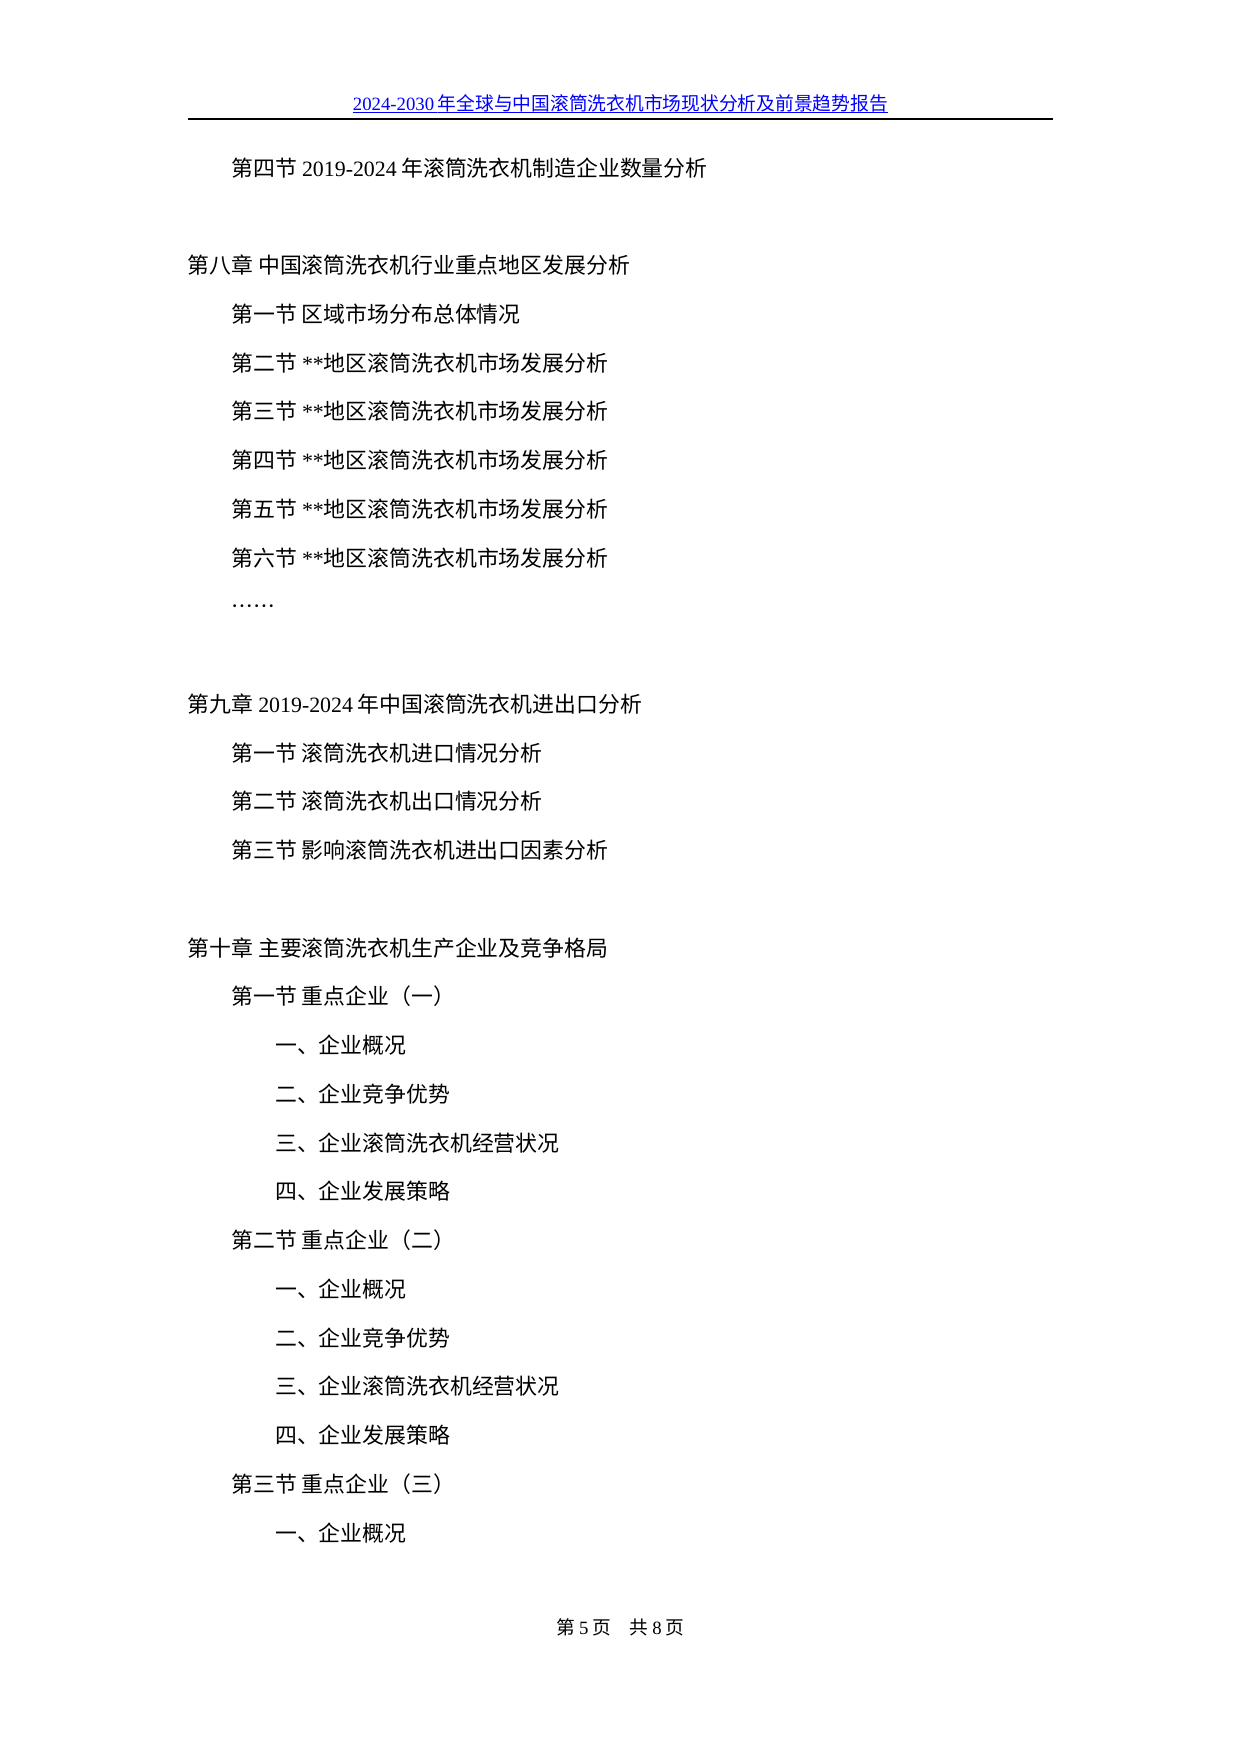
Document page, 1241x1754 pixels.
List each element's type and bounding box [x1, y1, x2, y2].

text [187, 150, 1053, 1548]
